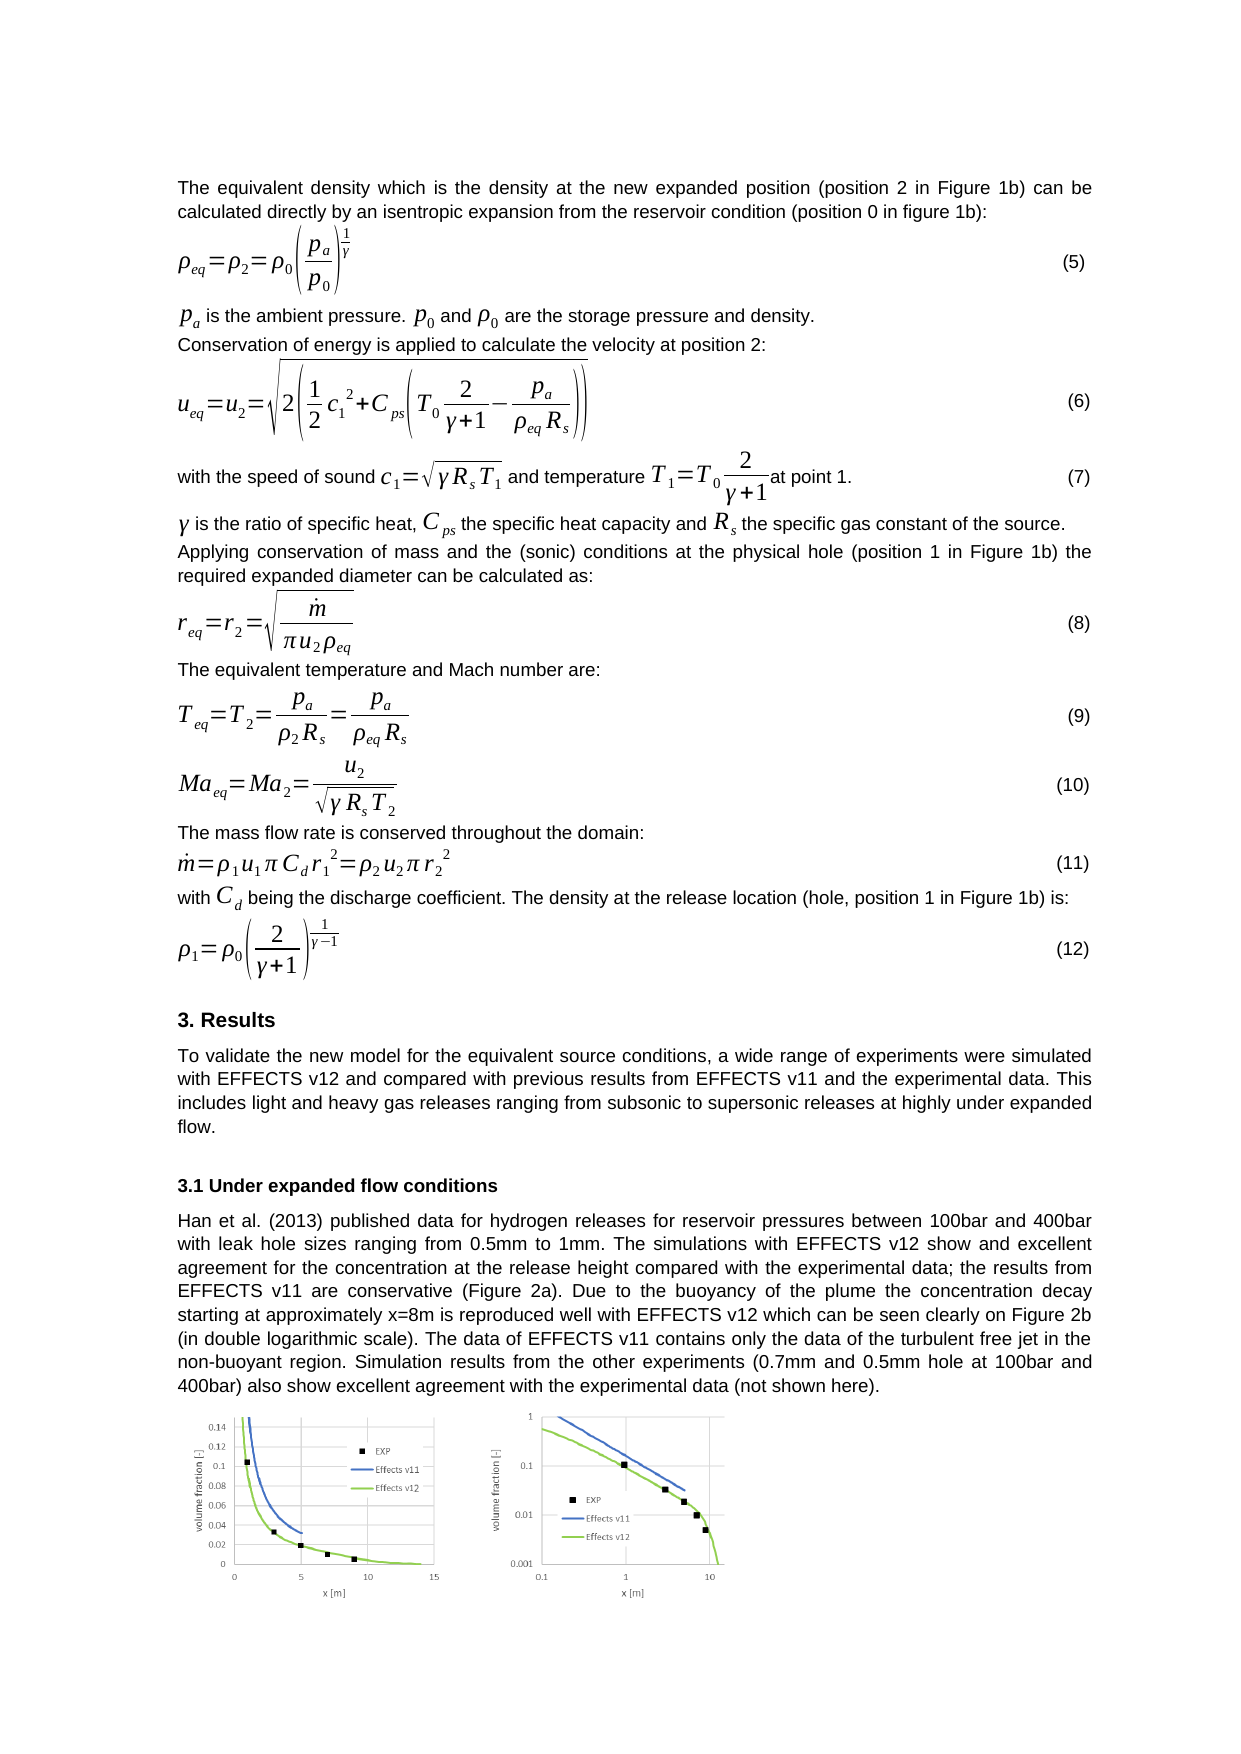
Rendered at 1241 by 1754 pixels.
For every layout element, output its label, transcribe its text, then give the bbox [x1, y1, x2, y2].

text (10) [177, 751, 1092, 819]
text Applying conservation of mass and the (sonic) conditions at the physical hole (position 1 in Figure 1b) the required expanded diameter can be calculated as: [177, 541, 1092, 586]
subtitle Results [177, 1008, 1092, 1032]
text (12) [177, 916, 1092, 981]
text The equivalent density which is the density at the new expanded position (position 2 in Figure 1b) can be calculated directly by an isentropic expansion from the reservoir condition (position 0 in figure 1b): [177, 177, 1092, 222]
text with the speed of sound and temperature at point 1. (7) [177, 447, 1092, 506]
subtitle Under expanded flow conditions [177, 1175, 1092, 1197]
text (5) [177, 224, 1092, 298]
text (8) [177, 588, 1092, 657]
list Han et al. (2013) published data for hydrogen releases for reservoir pressures between 100bar and 400bar with leak hole sizes ranging from 0.5mm to 1mm. The simulations with EFFECTS v12 show and excellent agreement for the concentration at the release height compared with the experimental data; the results from EFFECTS v11 are conservative (Figure 2a). Due to the buoyancy of the plume the concentration decay starting at approximately x=8m is reproduced well with EFFECTS v12 which can be seen clearly on Figure 2b (in double logarithmic scale). The data of EFFECTS v11 contains only the data of the turbulent free jet in the non-buoyant region. Simulation results from the other experiments (0.7mm and 0.5mm hole at 100bar and 400bar) also show excellent agreement with the experimental data (not shown here). [177, 1209, 1092, 1396]
text To validate the new model for the equivalent source conditions, a wide range of experiments were simulated with EFFECTS v12 and compared with previous results from EFFECTS v11 and the experimental data. This includes light and heavy gas releases ranging from subsonic to supersonic releases at highly under expanded flow. [177, 1044, 1092, 1137]
text is the ambient pressure. and are the storage pressure and density. [177, 300, 1092, 331]
text The equivalent temperature and Mach number are: [177, 659, 1092, 680]
picture [184, 1403, 454, 1607]
text The mass flow rate is conserved throughout the domain: [177, 821, 1092, 843]
text (11) [177, 845, 1092, 880]
text (9) [177, 682, 1092, 749]
text Conservation of energy is applied to calculate the velocity at position 2: [177, 333, 1092, 355]
picture [478, 1405, 751, 1606]
text is the ratio of specific heat, the specific heat capacity and the specific gas constant of the source. [177, 508, 1092, 539]
text with being the discharge coefficient. The density at the release location (hole, position 1 in Figure 1b) is: [177, 882, 1092, 913]
text (6) [177, 357, 1092, 445]
